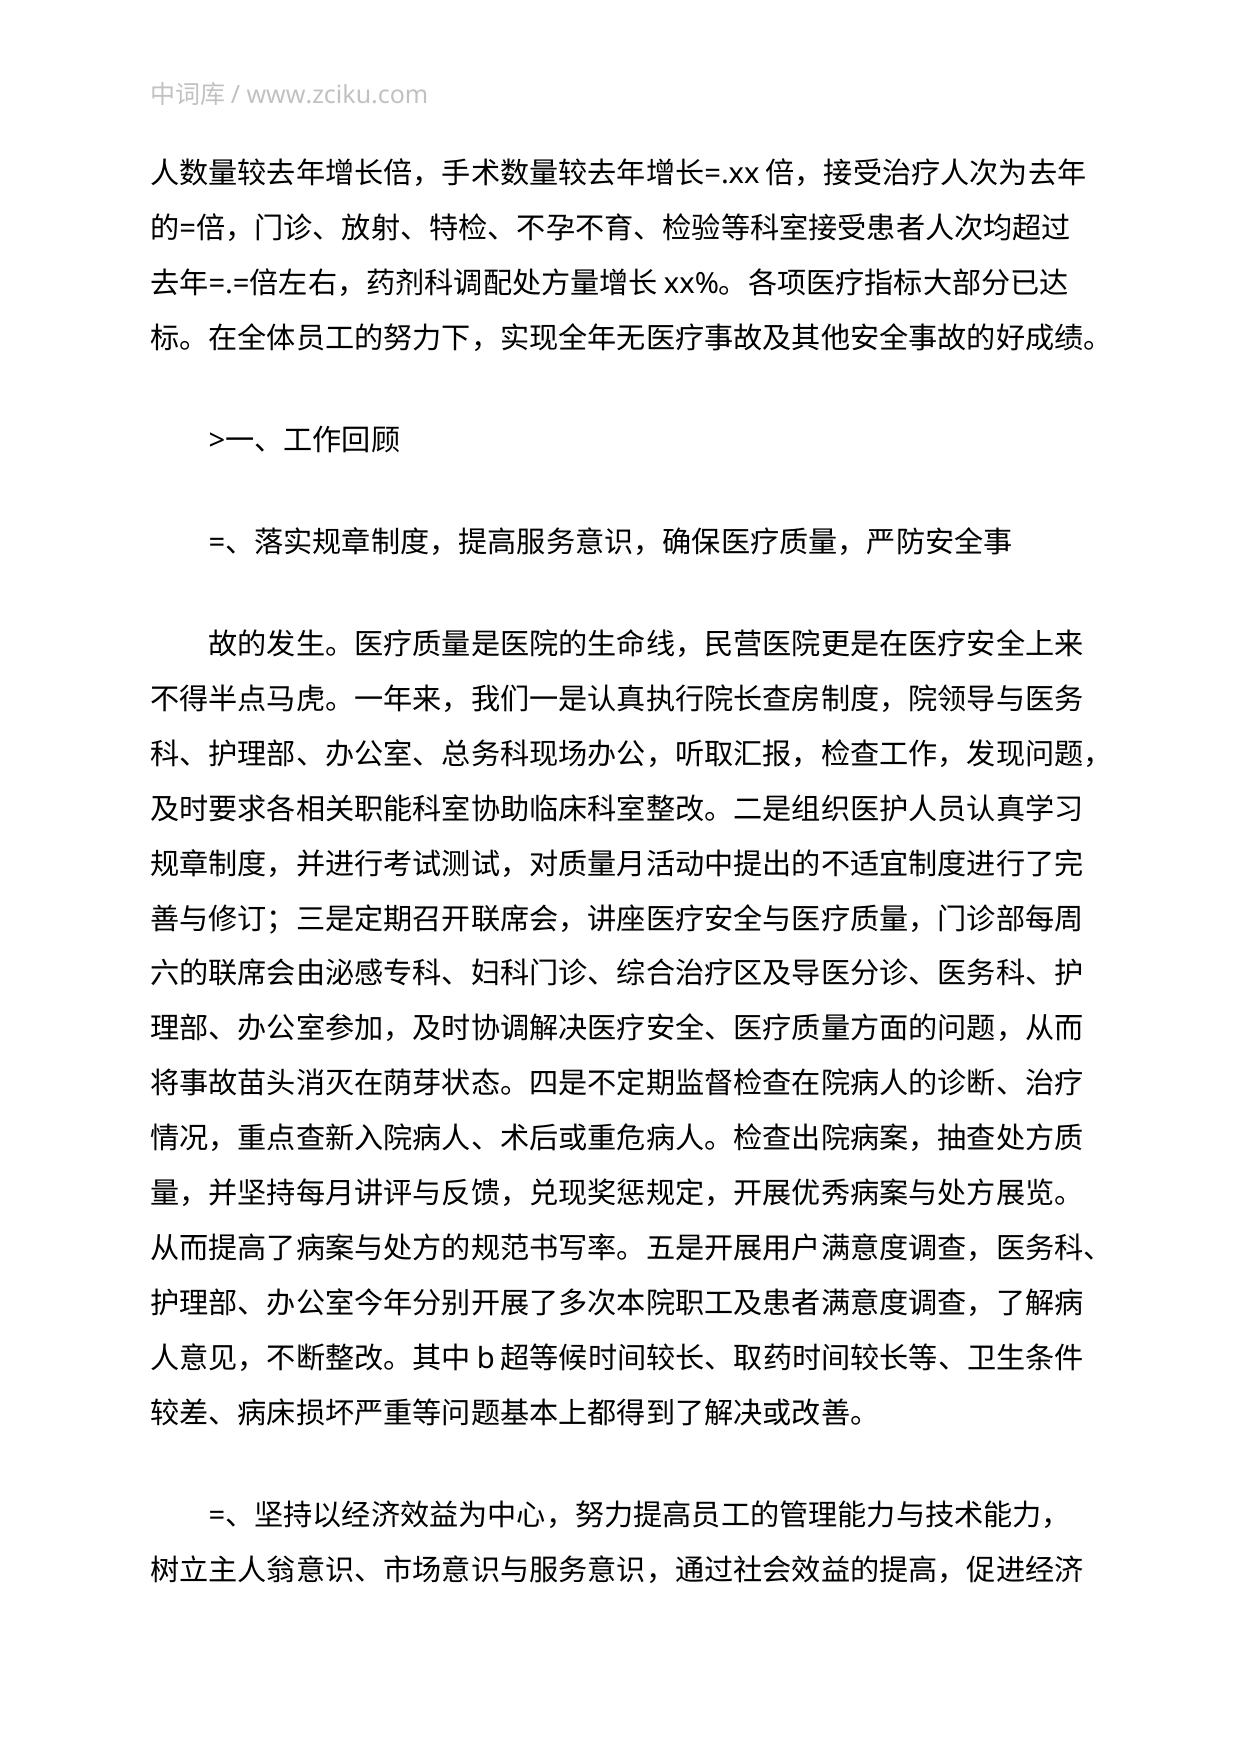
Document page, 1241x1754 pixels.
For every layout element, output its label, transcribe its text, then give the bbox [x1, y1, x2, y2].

text =、落实规章制度，提高服务意识，确保医疗质量，严防安全事 [150, 519, 1090, 561]
text >一、工作回顾 [150, 417, 1090, 459]
text 故的发生。医疗质量是医院的生命线，民营医院更是在医疗安全上来不得半点马虎。一年来，我们一是认真执行院长查房制度，院领导与医务科、护理部、办公室、总务科现场办公，听取汇报，检查工作，发现问题，及时要求各相关职能科室协助临床科室整改。二是组织医护人员认真学习规章制度，并进行考试测试，对质量月活动中提出的不适宜制度进行了完善与修订；三是定期召开联席会，讲座医疗安全与医疗质量，门诊部每周六的联席会由泌感专科、妇科门诊、综合治疗区及导医分诊、医务科、护理部、办公室参加，及时协调解决医疗安全、医疗质量方面的问题，从而将事故苗头消灭在荫芽状态。四是不定期监督检查在院病人的诊断、治疗情况，重点查新入院病人、术后或重危病人。检查出院病案，抽查处方质量，并坚持每月讲评与反馈，兑现奖惩规定，开展优秀病案与处方展览。从而提高了病案与处方的规范书写率。五是开展用户满意度调查，医务科、护理部、办公室今年分别开展了多次本院职工及患者满意度调查，了解病人意见，不断整改。其中b超等候时间较长、取药时间较长等、卫生条件较差、病床损坏严重等问题基本上都得到了解决或改善。 [150, 621, 1090, 1432]
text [150, 150, 1090, 357]
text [150, 1491, 1090, 1588]
